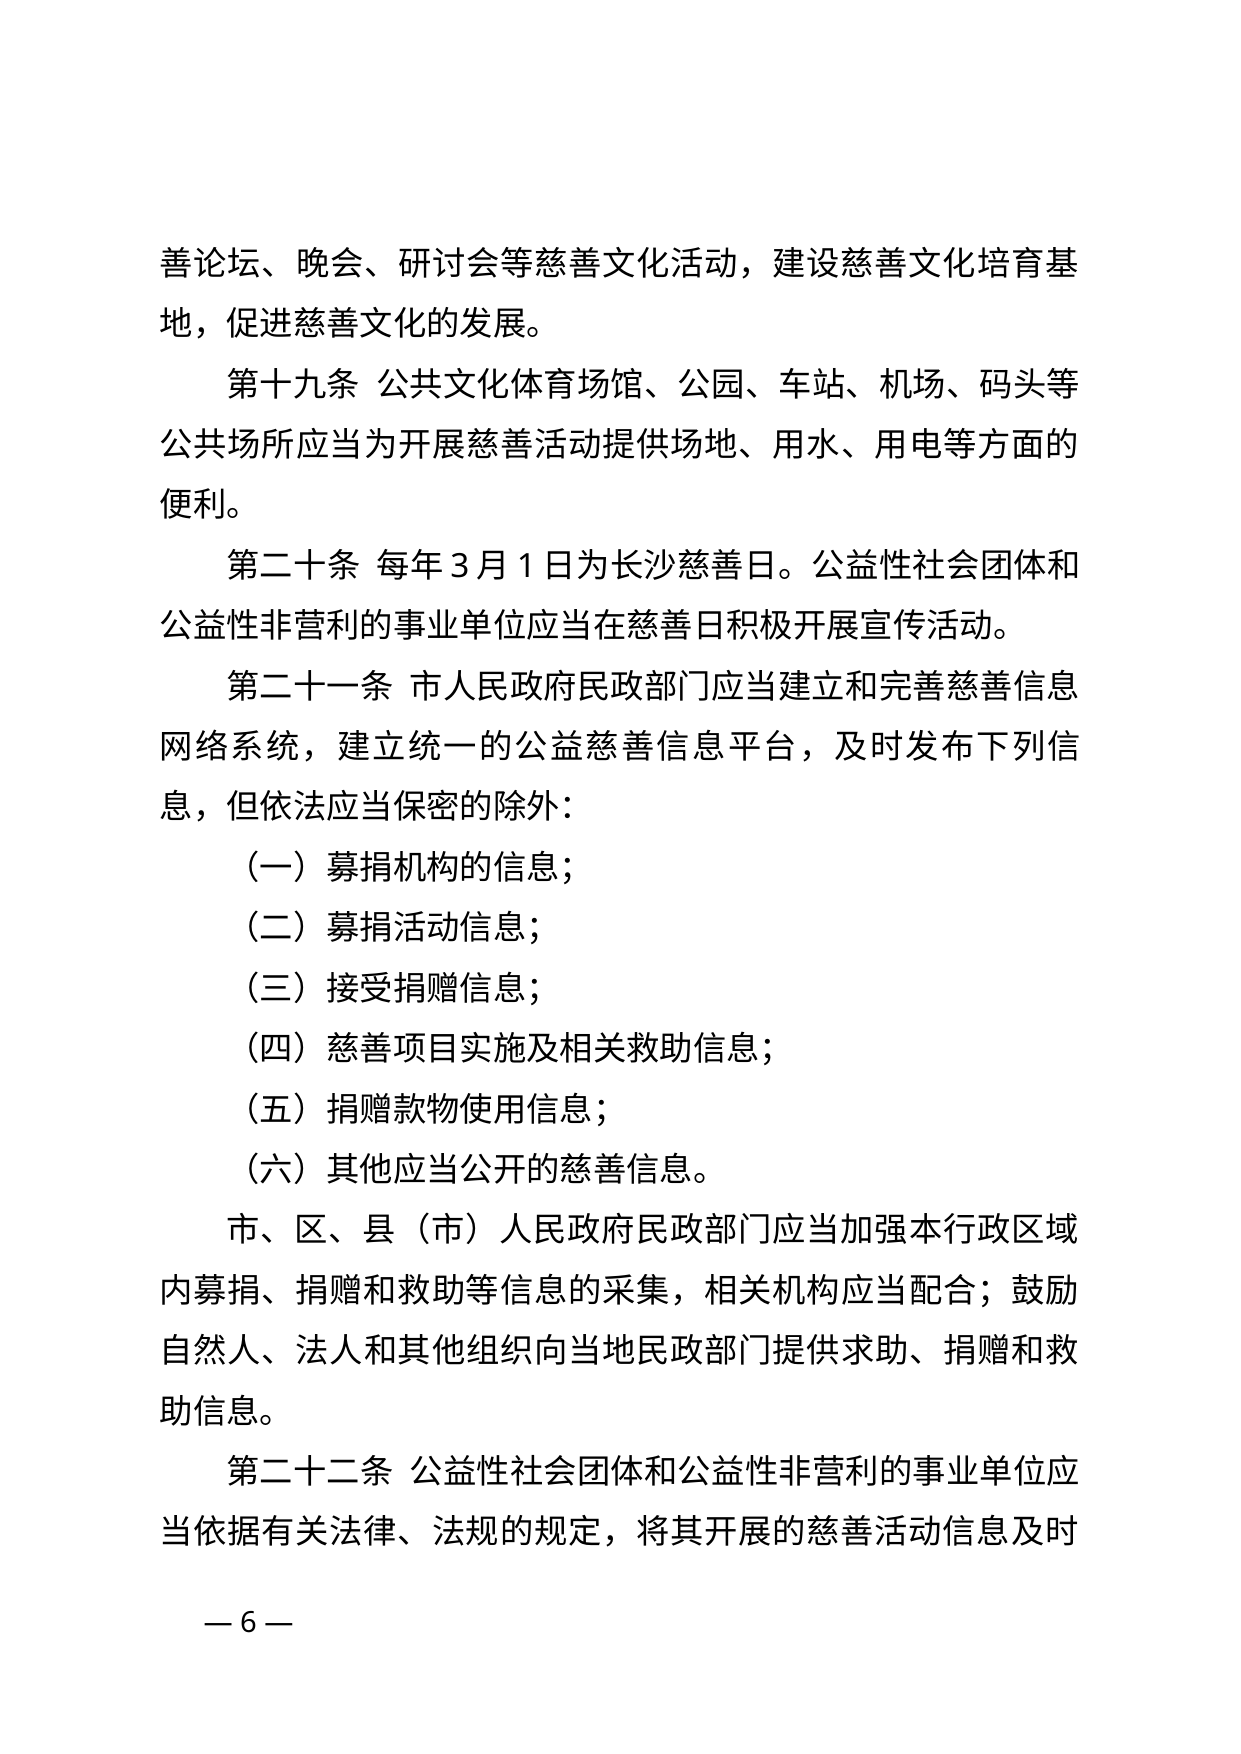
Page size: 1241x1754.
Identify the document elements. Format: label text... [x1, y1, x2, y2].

text （四）慈善项目实施及相关救助信息； [159, 1010, 1081, 1070]
text （六）其他应当公开的慈善信息。 [159, 1131, 1081, 1191]
text （三）接受捐赠信息； [159, 949, 1081, 1010]
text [159, 224, 1081, 345]
text （一）募捐机构的信息； [159, 828, 1081, 889]
text （二）募捐活动信息； [159, 889, 1081, 949]
text 第十九条 公共文化体育场馆、公园、车站、机场、码头等公共场所应当为开展慈善活动提供场地、用水、用电等方面的便利。 [159, 345, 1081, 526]
text 第二十条 每年3月1日为长沙慈善日。公益性社会团体和公益性非营利的事业单位应当在慈善日积极开展宣传活动。 [159, 526, 1081, 647]
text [159, 1433, 1081, 1553]
text 第二十一条 市人民政府民政部门应当建立和完善慈善信息网络系统，建立统一的公益慈善信息平台，及时发布下列信息，但依法应当保密的除外： [159, 647, 1081, 828]
text 市、区、县（市）人民政府民政部门应当加强本行政区域内募捐、捐赠和救助等信息的采集，相关机构应当配合；鼓励自然人、法人和其他组织向当地民政部门提供求助、捐赠和救助信息。 [159, 1191, 1081, 1433]
text （五）捐赠款物使用信息； [159, 1070, 1081, 1131]
